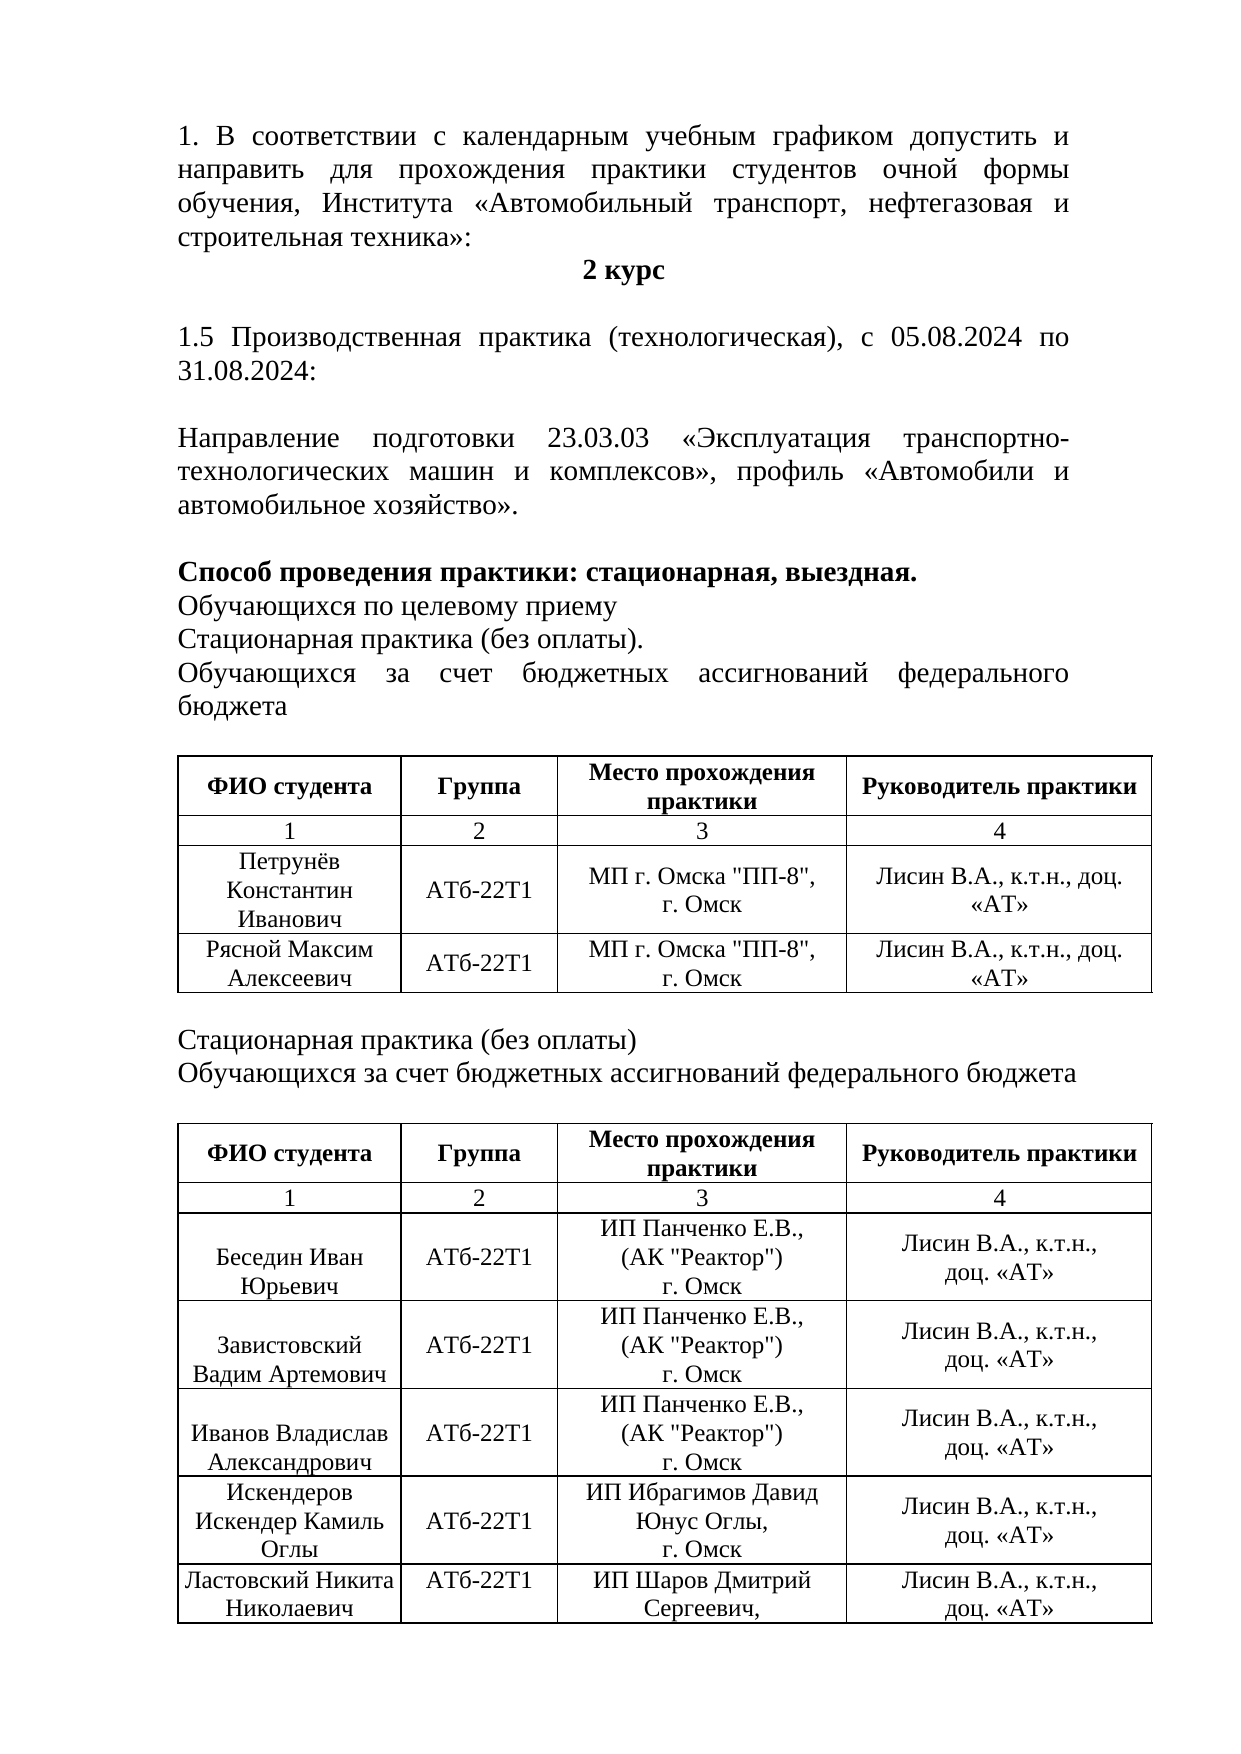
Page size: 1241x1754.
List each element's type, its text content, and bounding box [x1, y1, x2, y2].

table_header 1. В соответствии с календарным учебным графиком допустить и направить для прохождения практики студентов очной формы обучения, Института «Автомобильный транспорт, нефтегазовая и строительная техника»: 2 курс 1.5 Производственная практика (технологическая), с 05.08.2024 по 31.08.2024: Направление подготовки 23.03.03 «Эксплуатация транспортно-технологических машин и комплексов», профиль «Автомобили и автомобильное хозяйство». Способ проведения практики: стационарная, выездная. Обучающихся по целевому приему Стационарная практика (без оплаты). Обучающихся за счет бюджетных ассигнований федерального бюджета Стационарная практика (без оплаты) Обучающихся за счет бюджетных ассигнований федерального бюджета Выездная практика (без оплаты) Обучающихся за счет бюджетных ассигнований федерального бюджета Ответственный за производственную практику с 05.08.2024 по 31.08.2024 по кафедре «Автомобильный транспорт» – Лисин В.А., к.т.н., доц. каф. «АТ». 1.6 Производственная практика (технологическая), с 05.08.2024 по 31.08.2024: Направление подготовки 23.03.03 «Эксплуатация транспортно-технологических машин и комплексов», профиль «Автомобильный сервис». Способ проведения практики: стационарная, выездная. Обучающихся по целевому приему Стационарная практика (без оплаты). Обучающихся за счет бюджетных ассигнований федерального бюджета Стационарная практика (без оплаты) Обучающихся за счет бюджетных ассигнований федерального бюджета Обучающихся на платной основе Выездная практика (без оплаты) Обучающихся за счет бюджетных ассигнований федерального бюджета Ответственный за производственную практику с 05.08.2024 по 31.08.2024 по кафедре «Автомобильный транспорт» – Лисин В.А., к.т.н., доц. каф. «АТ». [177, 118, 1152, 755]
table_header 1. В соответствии с календарным учебным графиком допустить и направить для прохождения практики студентов очной формы обучения, Института «Автомобильный транспорт, нефтегазовая и строительная техника»: 2 курс 1.5 Производственная практика (технологическая), с 05.08.2024 по 31.08.2024: Направление подготовки 23.03.03 «Эксплуатация транспортно-технологических машин и комплексов», профиль «Автомобили и автомобильное хозяйство». Способ проведения практики: стационарная, выездная. Обучающихся по целевому приему Стационарная практика (без оплаты). Обучающихся за счет бюджетных ассигнований федерального бюджета Стационарная практика (без оплаты) Обучающихся за счет бюджетных ассигнований федерального бюджета Выездная практика (без оплаты) Обучающихся за счет бюджетных ассигнований федерального бюджета Ответственный за производственную практику с 05.08.2024 по 31.08.2024 по кафедре «Автомобильный транспорт» – Лисин В.А., к.т.н., доц. каф. «АТ». 1.6 Производственная практика (технологическая), с 05.08.2024 по 31.08.2024: Направление подготовки 23.03.03 «Эксплуатация транспортно-технологических машин и комплексов», профиль «Автомобильный сервис». Способ проведения практики: стационарная, выездная. Обучающихся по целевому приему Стационарная практика (без оплаты). Обучающихся за счет бюджетных ассигнований федерального бюджета Стационарная практика (без оплаты) Обучающихся за счет бюджетных ассигнований федерального бюджета Обучающихся на платной основе Выездная практика (без оплаты) Обучающихся за счет бюджетных ассигнований федерального бюджета Ответственный за производственную практику с 05.08.2024 по 31.08.2024 по кафедре «Автомобильный транспорт» – Лисин В.А., к.т.н., доц. каф. «АТ». [177, 993, 1152, 1123]
